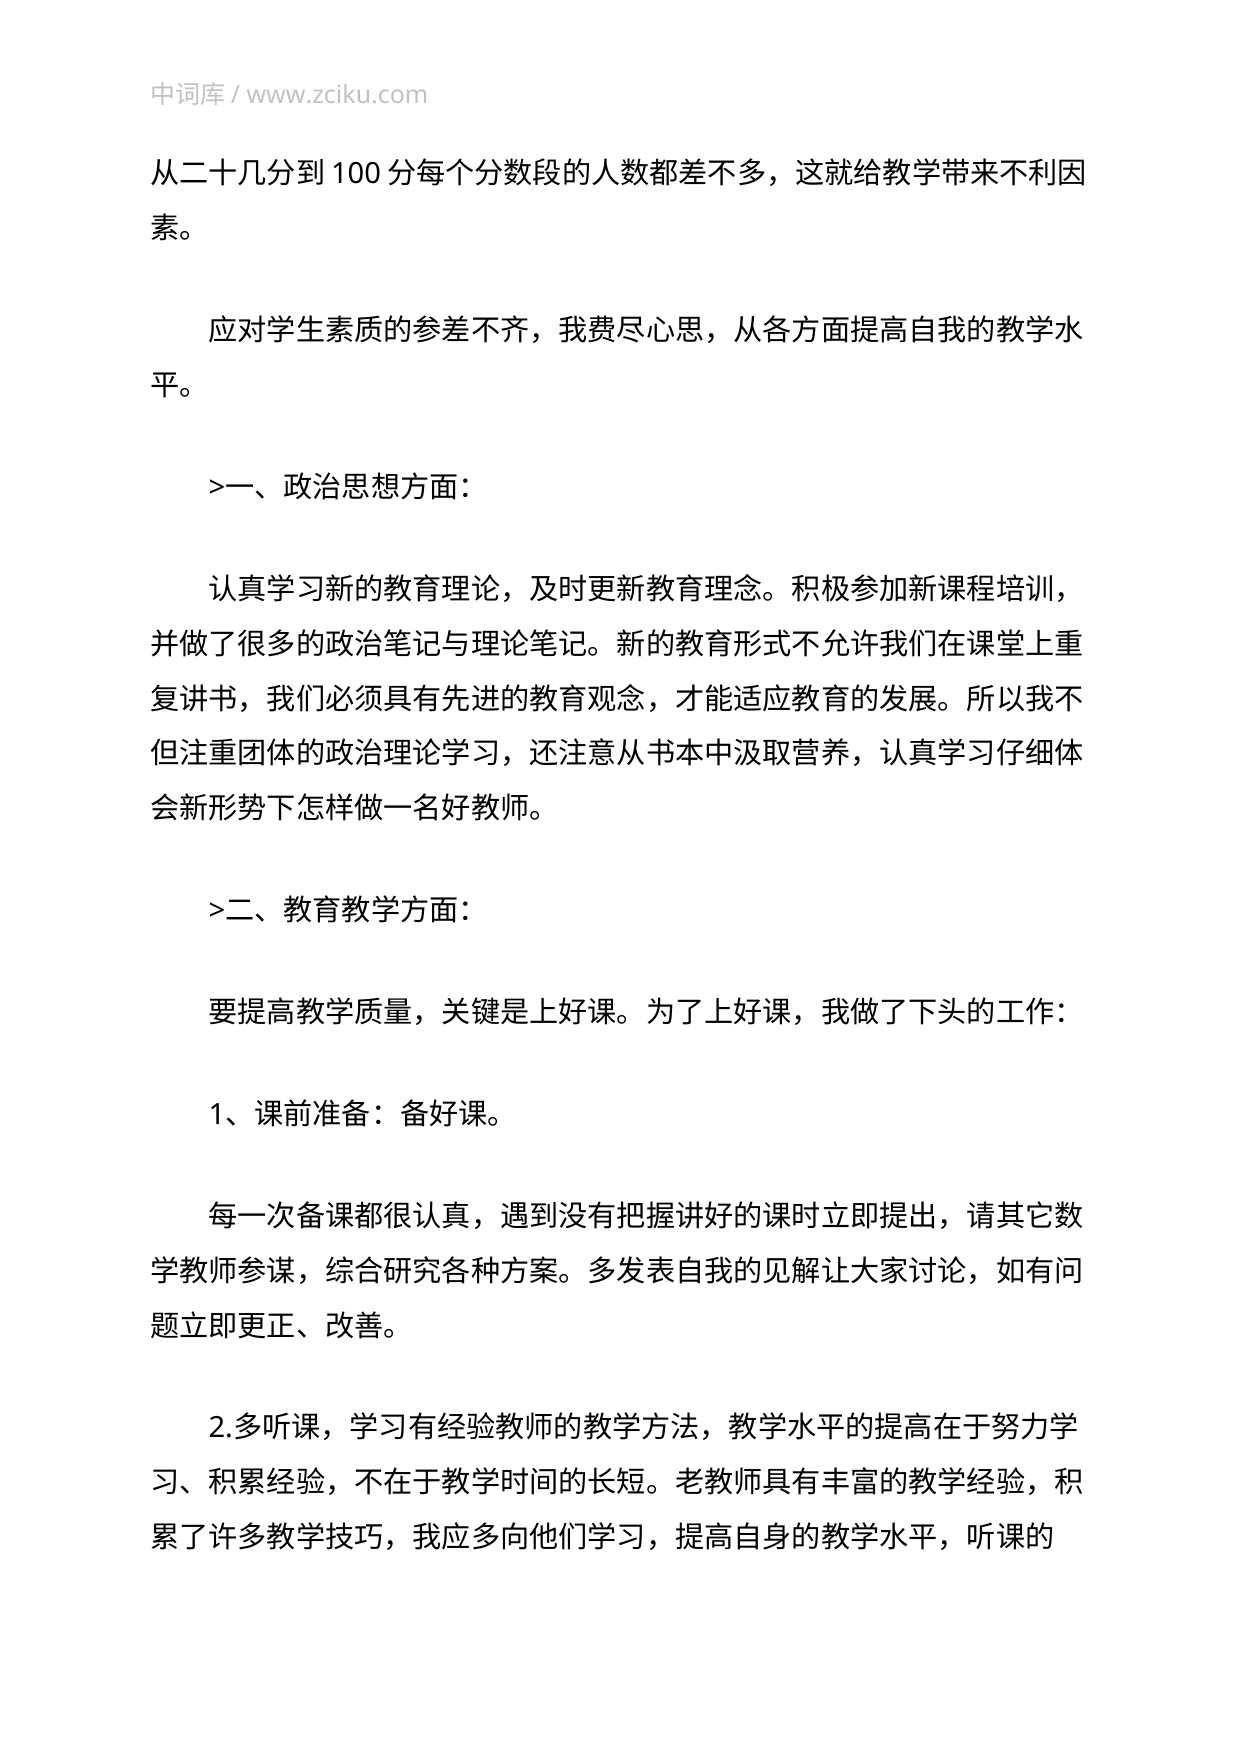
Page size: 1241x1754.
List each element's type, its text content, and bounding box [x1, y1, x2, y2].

text >二、教育教学方面： [150, 887, 1090, 929]
text 认真学习新的教育理论，及时更新教育理念。积极参加新课程培训，并做了很多的政治笔记与理论笔记。新的教育形式不允许我们在课堂上重复讲书，我们必须具有先进的教育观念，才能适应教育的发展。所以我不但注重团体的政治理论学习，还注意从书本中汲取营养，认真学习仔细体会新形势下怎样做一名好教师。 [150, 565, 1090, 827]
text 1、课前准备：备好课。 [150, 1091, 1090, 1133]
text >一、政治思想方面： [150, 463, 1090, 506]
text 应对学生素质的参差不齐，我费尽心思，从各方面提高自我的教学水平。 [150, 307, 1090, 404]
text 每一次备课都很认真，遇到没有把握讲好的课时立即提出，请其它数学教师参谋，综合研究各种方案。多发表自我的见解让大家讨论，如有问题立即更正、改善。 [150, 1192, 1090, 1344]
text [150, 150, 1090, 247]
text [150, 1404, 1090, 1556]
text 要提高教学质量，关键是上好课。为了上好课，我做了下头的工作： [150, 989, 1090, 1031]
